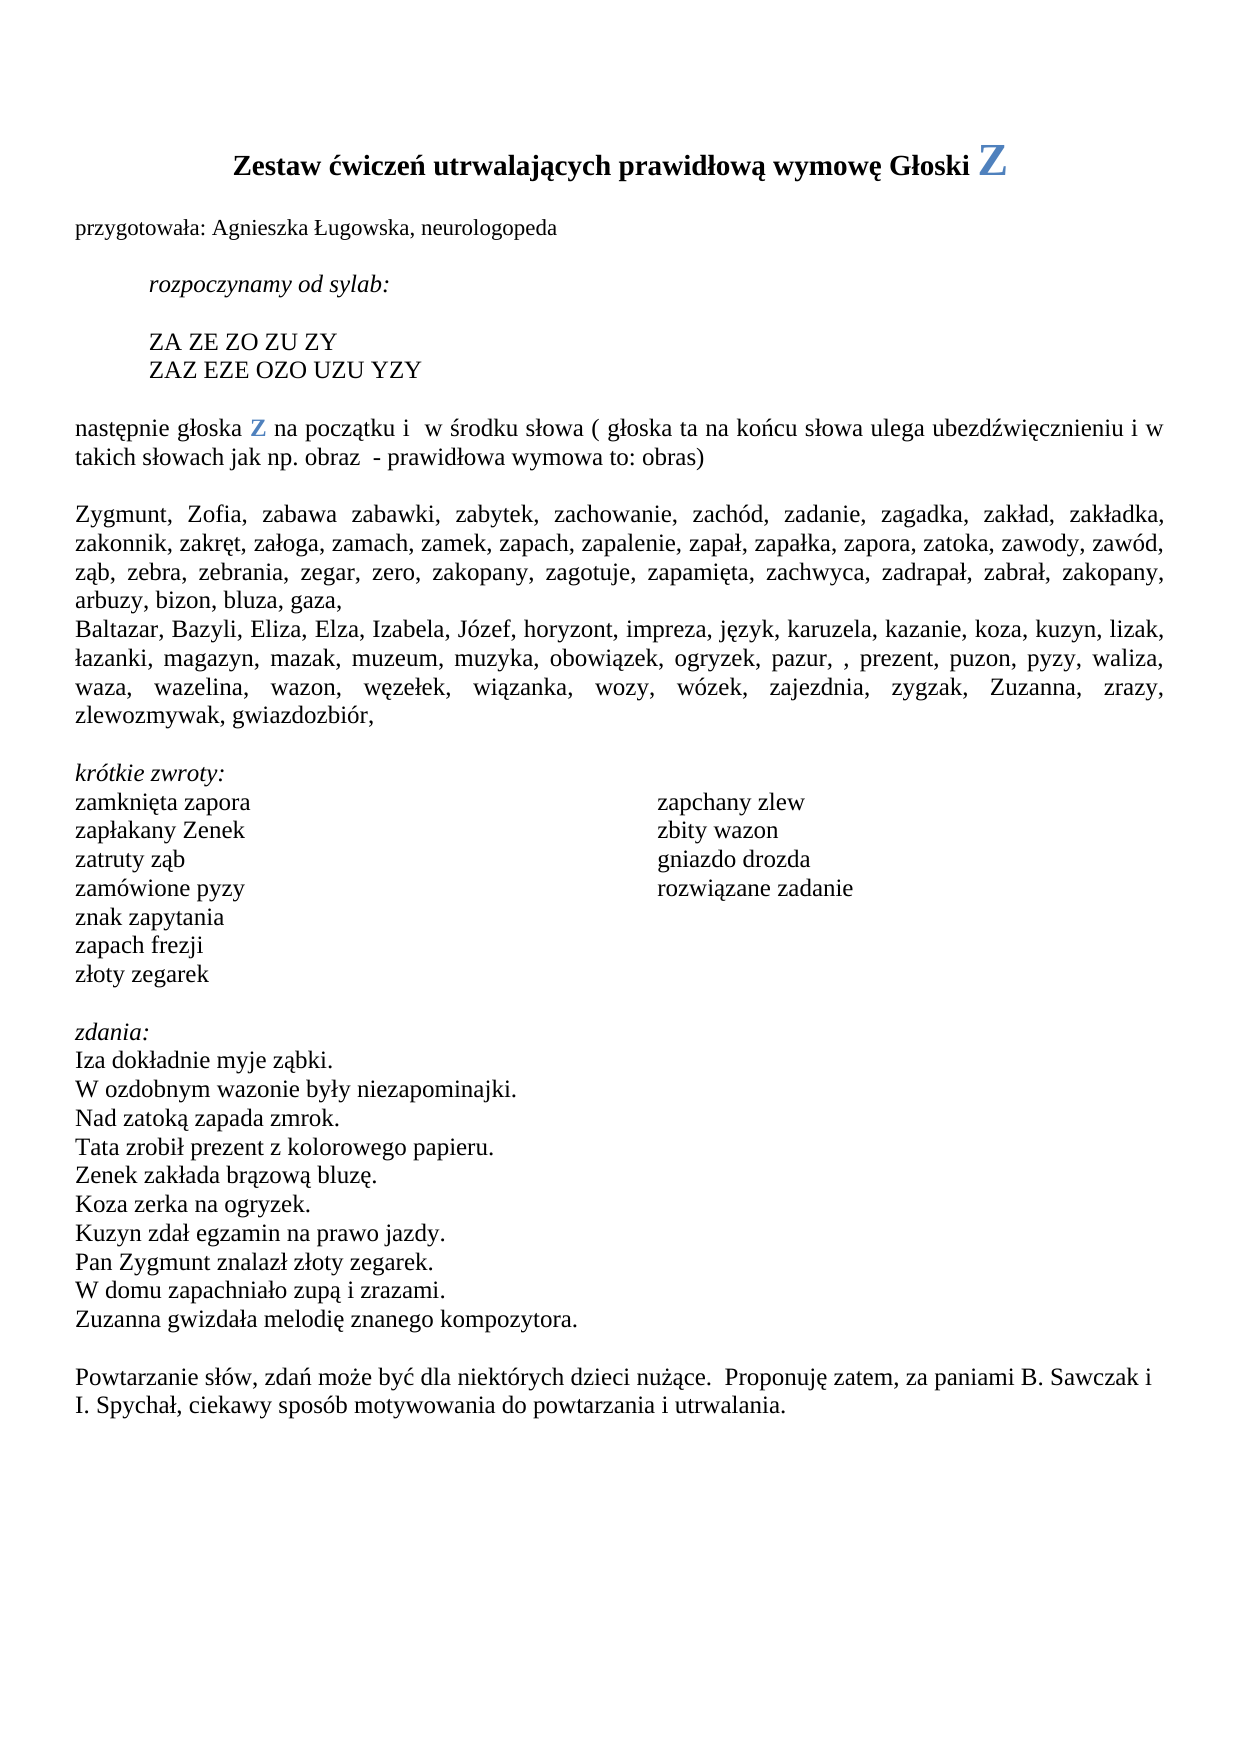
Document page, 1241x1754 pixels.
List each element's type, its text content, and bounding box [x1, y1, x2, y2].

text rozwiązane zadanie [657, 873, 1165, 930]
text zdania: [75, 1017, 1165, 1045]
text ZAZ EZE OZO UZU YZY [75, 355, 1165, 384]
text zamknięta zapora zapłakany Zenek zatruty ząb [75, 787, 583, 873]
text krótkie zwroty: [75, 758, 1165, 787]
text Powtarzanie słów, zdań może być dla niektórych dzieci nużące. Proponuję zatem, za paniami B. Sawczak i I. Spychał, ciekawy sposób motywowania do powtarzania i utrwalania. [75, 1362, 1165, 1419]
text następnie głoska Z na początku i w środku słowa ( głoska ta na końcu słowa ulega ubezdźwięcznieniu i w takich słowach jak np. obraz - prawidłowa wymowa to: obras) [75, 413, 1165, 470]
text rozpoczynamy od sylab: [75, 269, 1165, 298]
text Zuzanna gwizdała melodię znanego kompozytora. [75, 1304, 1165, 1333]
text zbity wazon [657, 815, 1165, 844]
text znak zapytania zapach frezji złoty zegarek [75, 902, 583, 988]
text zamówione pyzy [75, 873, 583, 902]
text ZA ZE ZO ZU ZY [75, 327, 1165, 355]
text gniazdo drozda [657, 844, 1165, 873]
text Zygmunt, Zofia, zabawa zabawki, zabytek, zachowanie, zachód, zadanie, zagadka, zakład, zakładka, zakonnik, zakręt, załoga, zamach, zamek, zapach, zapalenie, zapał, zapałka, zapora, zatoka, zawody, zawód, ząb, zebra, zebrania, zegar, zero, zakopany, zagotuje, zapamięta, zachwyca, zadrapał, zabrał, zakopany, arbuzy, bizon, bluza, gaza, [75, 499, 1165, 614]
text zapchany zlew [657, 787, 1165, 815]
text Zestaw ćwiczeń utrwalających prawidłową wymowę Głoski Z [75, 132, 1165, 185]
text przygotowała: Agnieszka Ługowska, neurologopeda [75, 214, 1165, 240]
text Baltazar, Bazyli, Eliza, Elza, Izabela, Józef, horyzont, impreza, język, karuzela, kazanie, koza, kuzyn, lizak, łazanki, magazyn, mazak, muzeum, muzyka, obowiązek, ogryzek, pazur, , prezent, puzon, pyzy, waliza, waza, wazelina, wazon, węzełek, wiązanka, wozy, wózek, zajezdnia, zygzak, Zuzanna, zrazy, zlewozmywak, gwiazdozbiór, [75, 614, 1165, 729]
text Tata zrobił prezent z kolorowego papieru. Zenek zakłada brązową bluzę. Koza zerka na ogryzek. Kuzyn zdał egzamin na prawo jazdy. Pan Zygmunt znalazł złoty zegarek. W domu zapachniało zupą i zrazami. [75, 1132, 1165, 1304]
text Iza dokładnie myje ząbki. W ozdobnym wazonie były niezapominajki. Nad zatoką zapada zmrok. [75, 1045, 1165, 1132]
